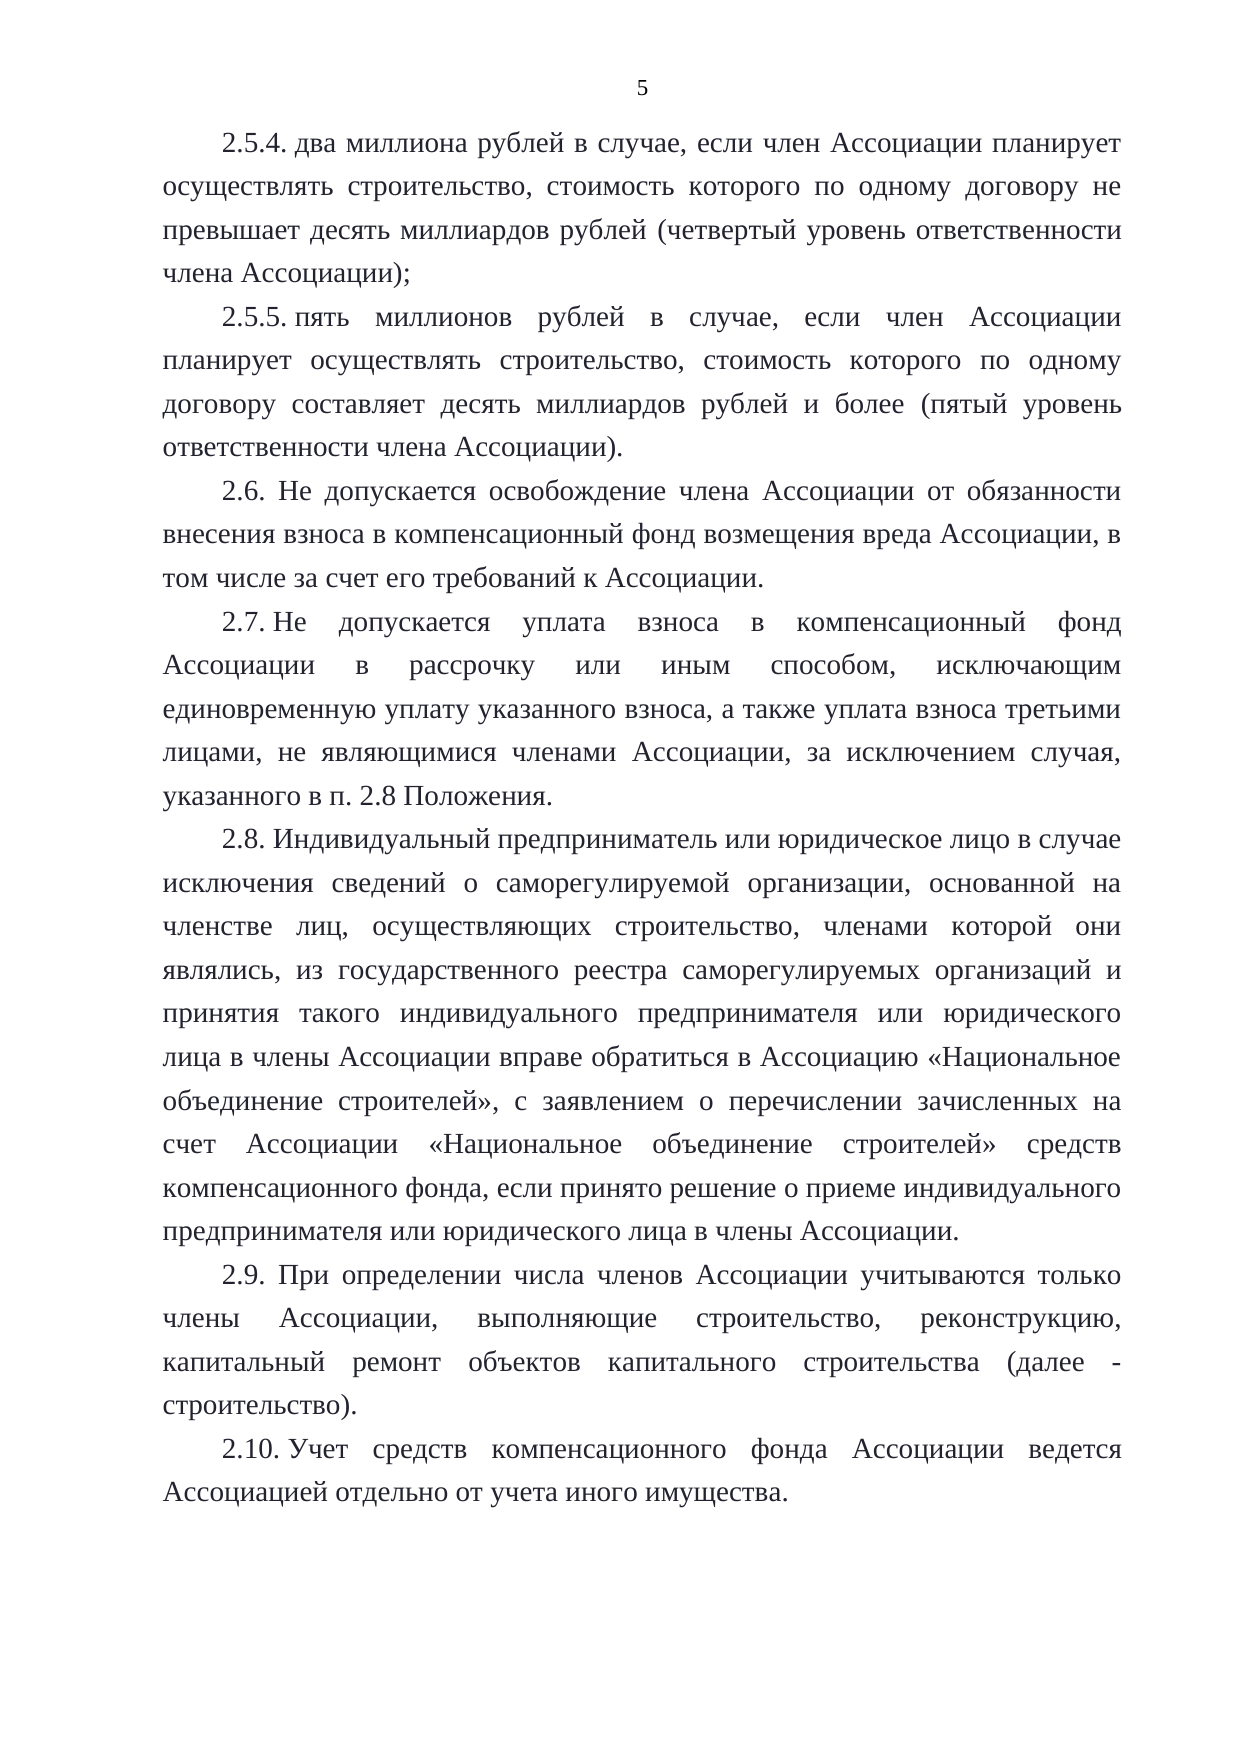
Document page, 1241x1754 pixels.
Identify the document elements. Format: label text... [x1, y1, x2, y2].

text 2.8. Индивидуальный предприниматель или юридическое лицо в случае исключения сведений о саморегулируемой организации, основанной на членстве лиц, осуществляющих строительство, членами которой они являлись, из государственного реестра саморегулируемых организаций и принятия такого индивидуального предпринимателя или юридического лица в члены Ассоциации вправе обратиться в Ассоциацию «Национальное объединение строителей», с заявлением о перечислении зачисленных на счет Ассоциации «Национальное объединение строителей» средств компенсационного фонда, если принято решение о приеме индивидуального предпринимателя или юридического лица в члены Ассоциации. [162, 821, 1122, 1247]
text 2.5.5. пять миллионов рублей в случае, если член Ассоциации планирует осуществлять строительство, стоимость которого по одному договору составляет десять миллиардов рублей и более (пятый уровень ответственности члена Ассоциации). [162, 299, 1122, 463]
text 2.7. Не допускается уплата взноса в компенсационный фонд Ассоциации в рассрочку или иным способом, исключающим единовременную уплату указанного взноса, а также уплата взноса третьими лицами, не являющимися членами Ассоциации, за исключением случая, указанного в п. 2.8 Положения. [162, 604, 1122, 811]
text 2.5.4. два миллиона рублей в случае, если член Ассоциации планирует осуществлять строительство, стоимость которого по одному договору не превышает десять миллиардов рублей (четвертый уровень ответственности члена Ассоциации); [162, 125, 1122, 289]
text 2.9. При определении числа членов Ассоциации учитываются только члены Ассоциации, выполняющие строительство, реконструкцию, капитальный ремонт объектов капитального строительства (далее - строительство). [162, 1257, 1122, 1421]
text 2.10. Учет средств компенсационного фонда Ассоциации ведется Ассоциацией отдельно от учета иного имущества. [162, 1431, 1122, 1508]
text 2.6. Не допускается освобождение члена Ассоциации от обязанности внесения взноса в компенсационный фонд возмещения вреда Ассоциации, в том числе за счет его требований к Ассоциации. [162, 473, 1122, 594]
